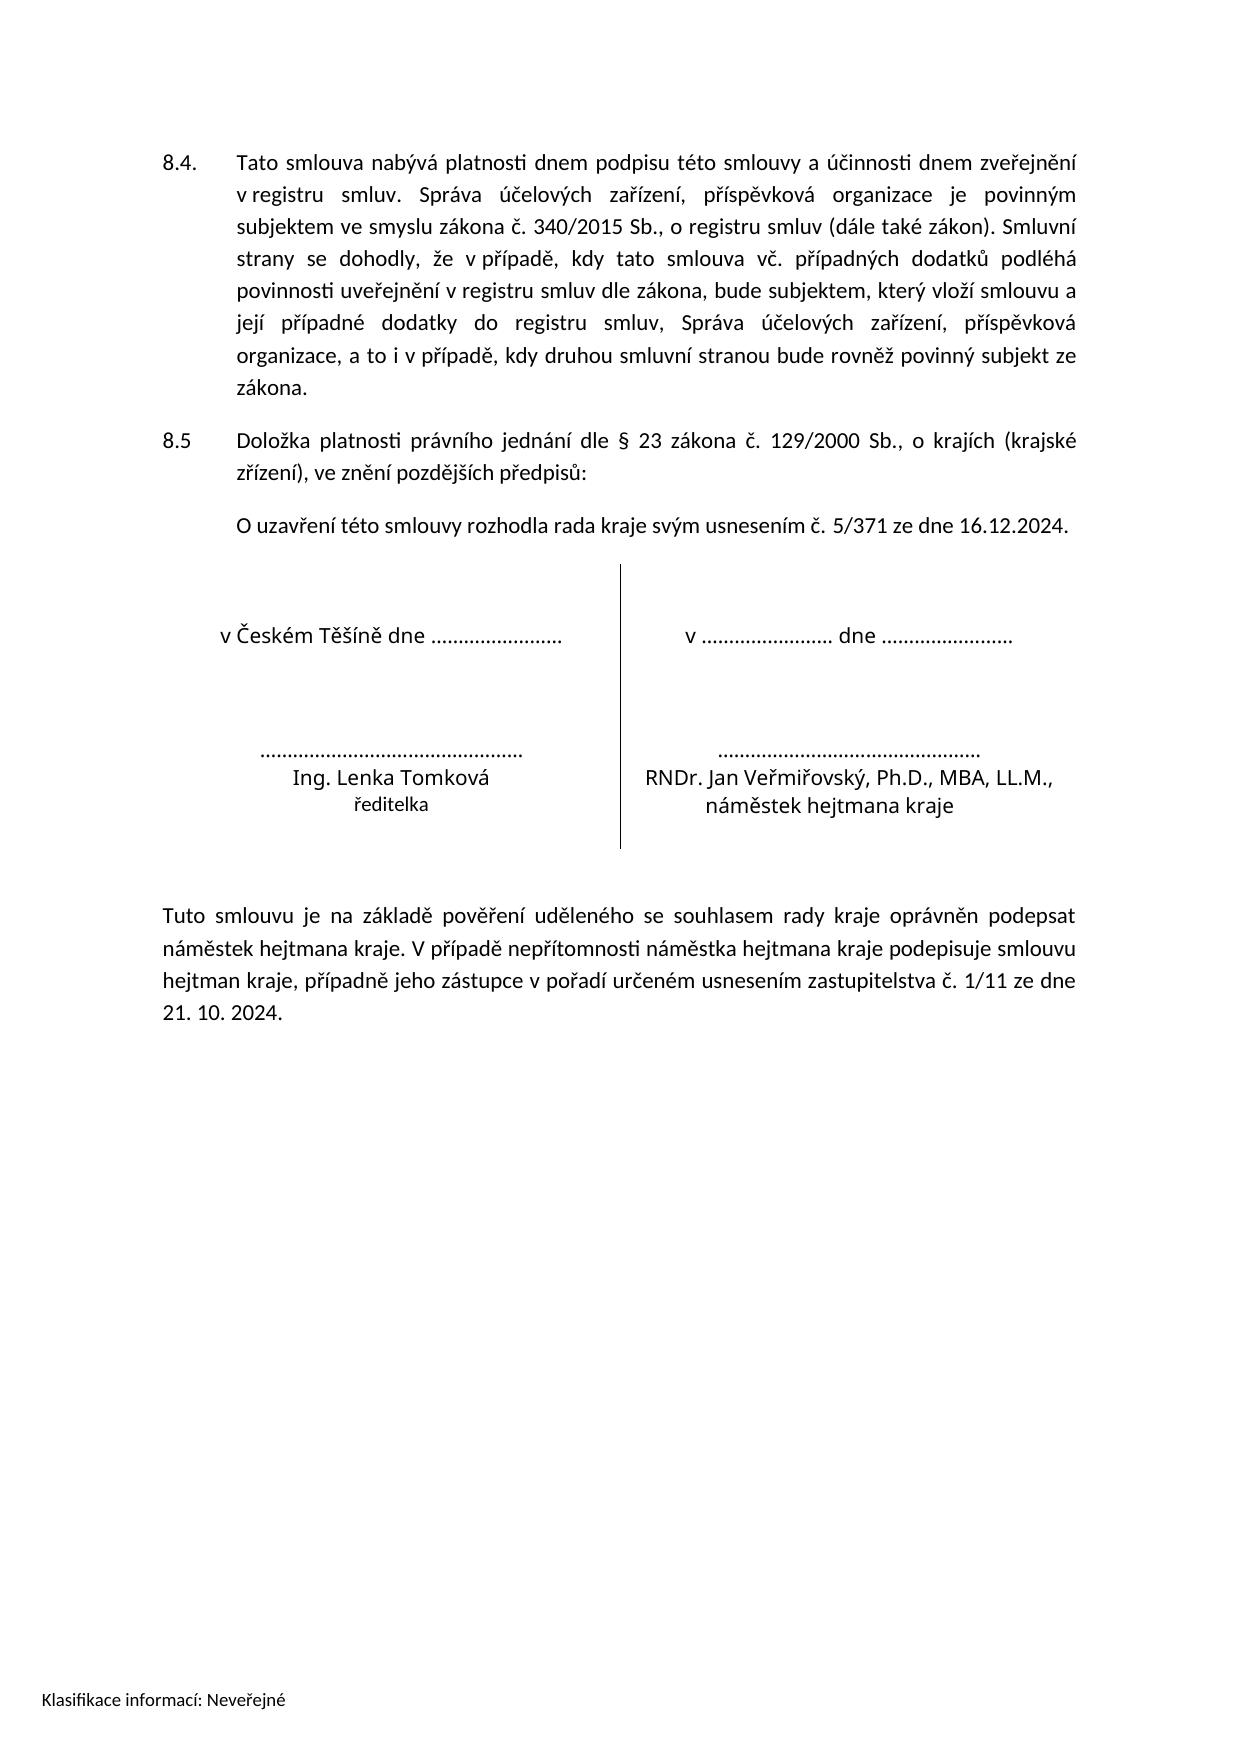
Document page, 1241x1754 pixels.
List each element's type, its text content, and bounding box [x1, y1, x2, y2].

text Tuto smlouvu je na základě pověření uděleného se souhlasem rady kraje oprávněn podepsat náměstek hejtmana kraje. V případě nepřítomnosti náměstka hejtmana kraje podepisuje smlouvu hejtman kraje, případně jeho zástupce v pořadí určeném usnesením zastupitelstva č. 1/11 ze dne 21. 10. 2024. [162, 902, 1078, 1026]
table_header v …………………… dne …………………… ………………………………………… RNDr. Jan Veřmiřovský, Ph.D., MBA, LL.M., náměstek hejtmana kraje [621, 564, 1078, 848]
text O uzavření této smlouvy rozhodla rada kraje svým usnesením č. 5/371 ze dne 16.12.2024. [236, 511, 1078, 539]
text 8.4. Tato smlouva nabývá platnosti dnem podpisu této smlouvy a účinnosti dnem zveřejnění v registru smluv. Správa účelových zařízení, příspěvková organizace je povinným subjektem ve smyslu zákona č. 340/2015 Sb., o registru smluv (dále také zákon). Smluvní strany se dohodly, že v případě, kdy tato smlouva vč. případných dodatků podléhá povinnosti uveřejnění v registru smluv dle zákona, bude subjektem, který vloží smlouvu a její případné dodatky do registru smluv, Správa účelových zařízení, příspěvková organizace, a to i v případě, kdy druhou smluvní stranou bude rovněž povinný subjekt ze zákona. [162, 148, 1078, 401]
table_header v Českém Těšíně dne …………………… ………………………………………… Ing. Lenka Tomková ředitelka [163, 564, 620, 848]
text 8.5 Doložka platnosti právního jednání dle § 23 zákona č. 129/2000 Sb., o krajích (krajské zřízení), ve znění pozdějších předpisů: [162, 426, 1078, 486]
